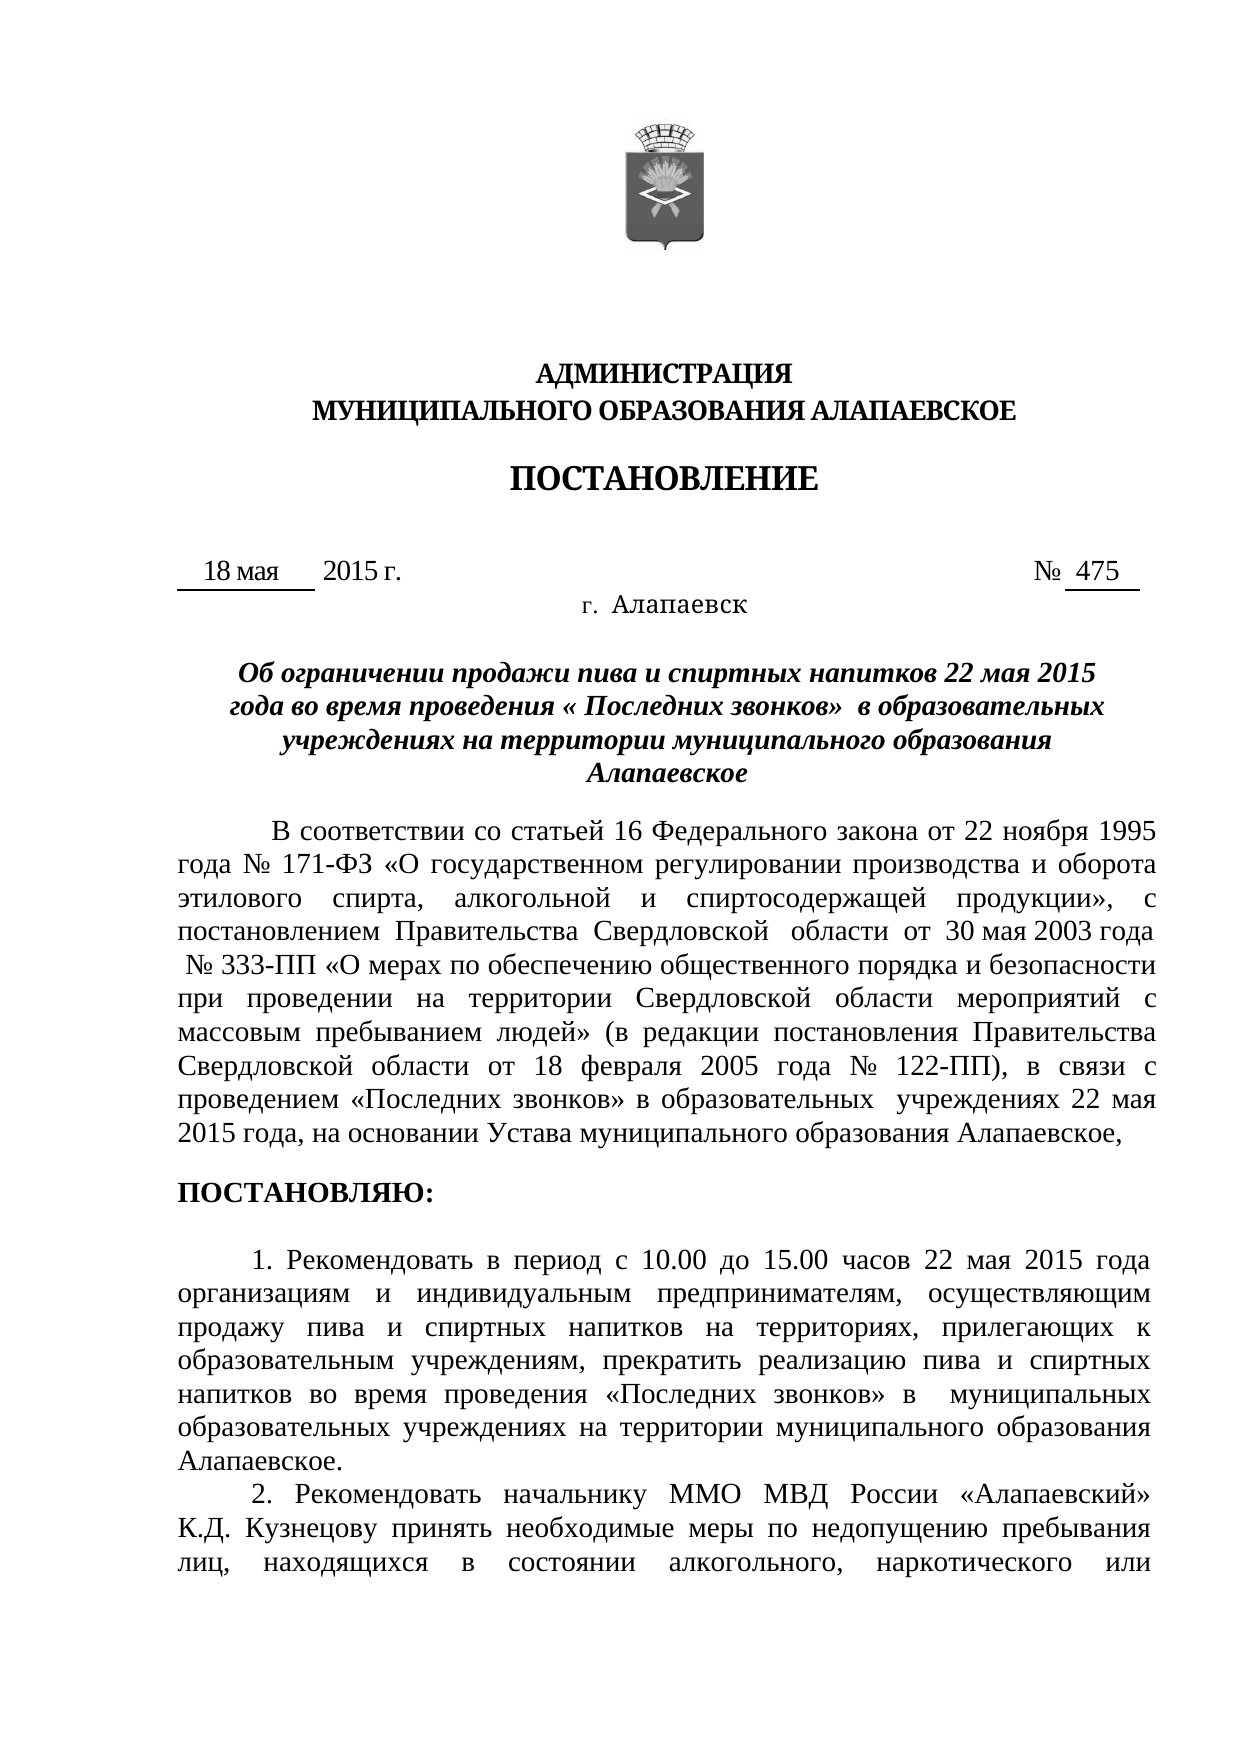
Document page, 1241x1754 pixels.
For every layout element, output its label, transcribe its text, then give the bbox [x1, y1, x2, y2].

text Об ограничении продажи пива и спиртных напитков 22 мая 2015 года во время проведения « Последних звонков» в образовательных учреждениях на территории муниципального образования Алапаевское [215, 655, 1120, 789]
text Муниципального образования Алапаевское [177, 392, 1152, 428]
text В соответствии со статьей 16 Федерального закона от 22 ноября 1995 года № 171-ФЗ «О государственном регулировании производства и оборота этилового спирта, алкогольной и спиртосодержащей продукции», с постановлением Правительства Свердловской области от 30 мая 2003 года [177, 813, 1157, 947]
text Постановление [177, 455, 1152, 500]
text № 333-ПП «О мерах по обеспечению общественного порядка и безопасности при проведении на территории Свердловской области мероприятий с массовым пребыванием людей» (в редакции постановления Правительства Свердловской области от 18 февраля 2005 года № 122-ПП), в связи с проведением «Последних звонков» в образовательных учреждениях 22 мая 2015 года, на основании Устава муниципального образования Алапаевское, [177, 947, 1157, 1148]
text 1. Рекомендовать в период с 10.00 до 15.00 часов 22 мая 2015 года организациям и индивидуальным предпринимателям, осуществляющим продажу пива и спиртных напитков на территориях, прилегающих к образовательным учреждениям, прекратить реализацию пива и спиртных напитков во время проведения «Последних звонков» в муниципальных образовательных учреждениях на территории муниципального образования Алапаевское. [177, 1242, 1152, 1477]
text ПОСТАНОВЛЯЮ: [177, 1175, 1152, 1208]
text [177, 1477, 1152, 1577]
text 18 мая 2015 г. № 475 [177, 553, 1152, 587]
text Администрация [177, 355, 1152, 392]
text г. Алапаевск [177, 587, 1152, 621]
